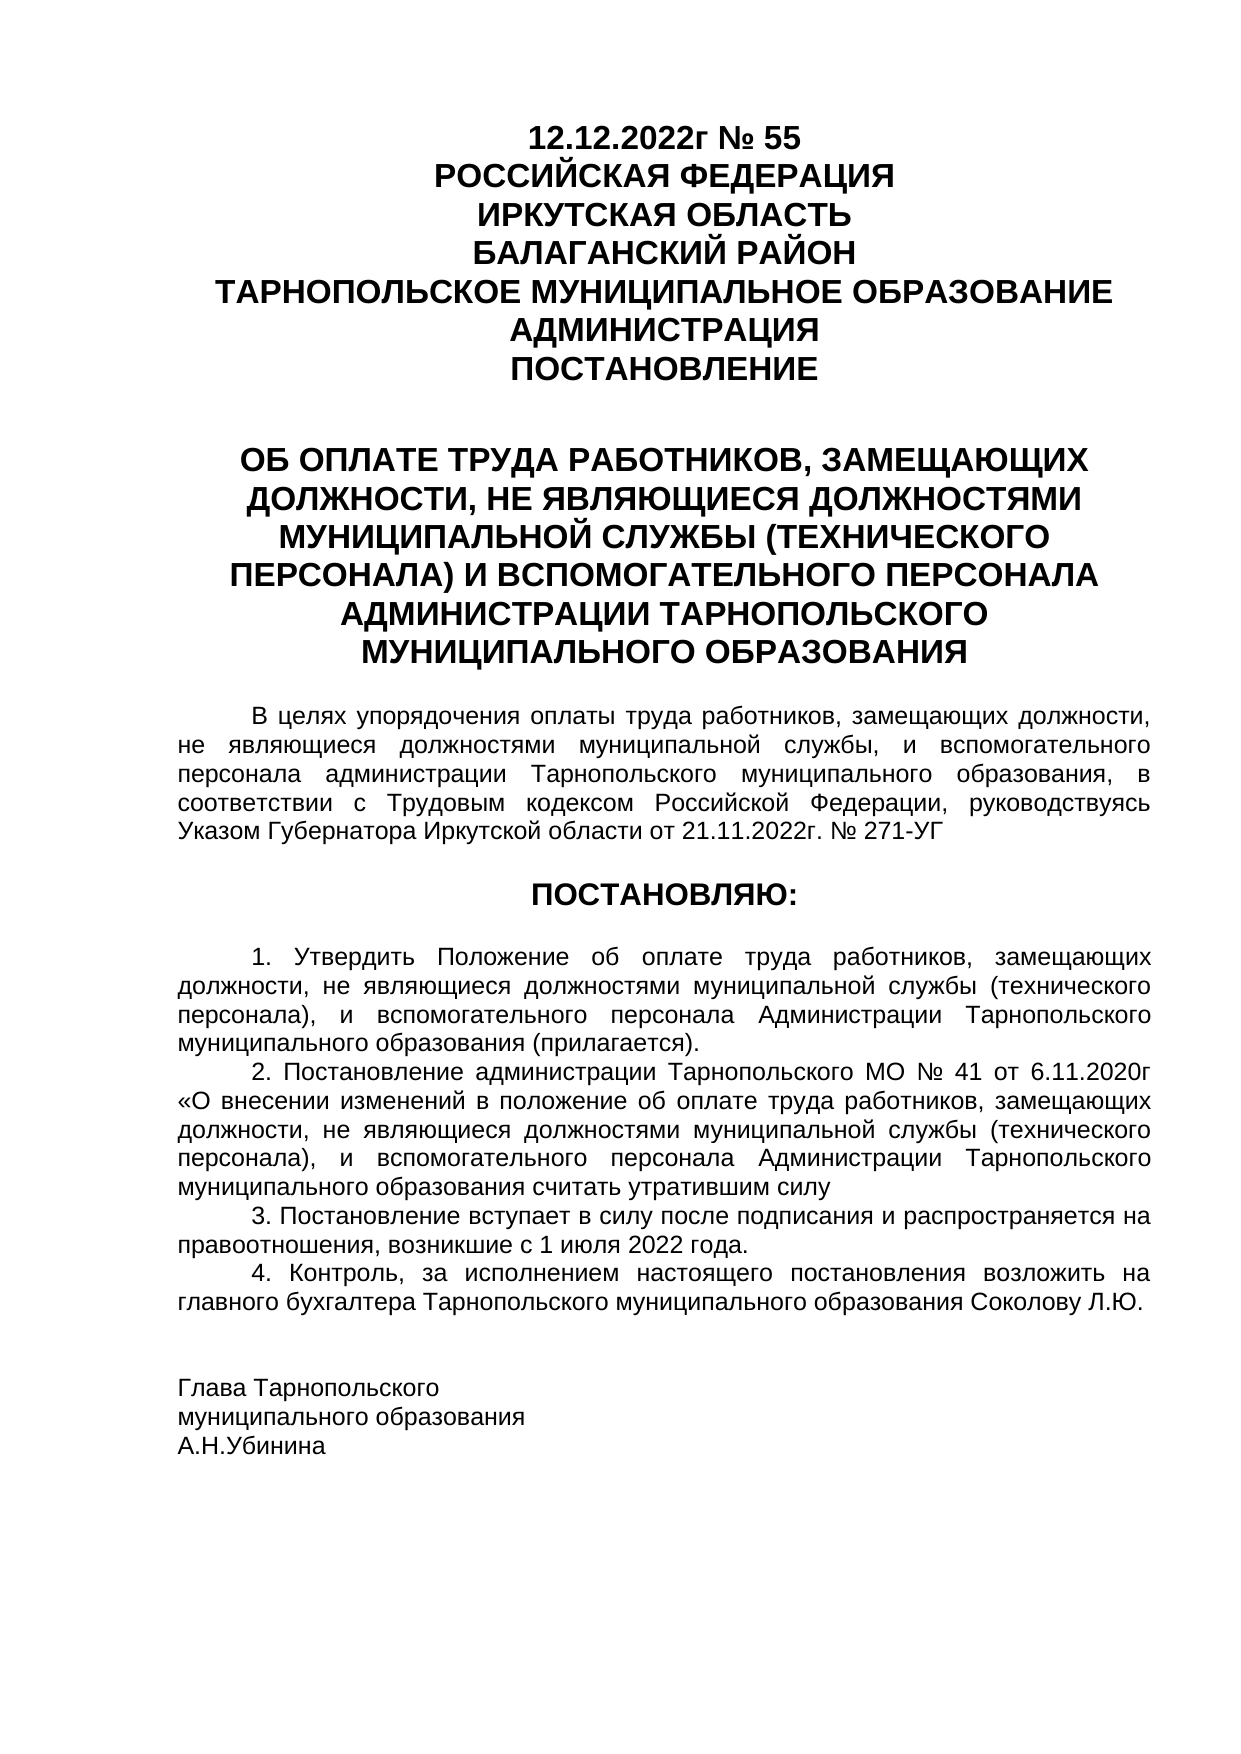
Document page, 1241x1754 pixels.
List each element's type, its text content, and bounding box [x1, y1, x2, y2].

text БАЛАГАНСКИЙ РАЙОН [177, 233, 1152, 272]
text АДМИНИСТРАЦИЯ [177, 310, 1152, 349]
text 2. Постановление администрации Тарнопольского МО № 41 от 6.11.2020г «О внесении изменений в положение об оплате труда работников, замещающих должности, не являющиеся должностями муниципальной службы (технического персонала), и вспомогательного персонала Администрации Тарнопольского муниципального образования считать утратившим силу [177, 1143, 1152, 1201]
text В целях упорядочения оплаты труда работников, замещающих должности, не являющиеся должностями муниципальной службы, и вспомогательного персонала администрации Тарнопольского муниципального образования, в соответствии с Трудовым кодексом Российской Федерации, руководствуясь Указом Губернатора Иркутской области от 21.11.2022г. № 271-УГ [177, 701, 1152, 845]
text ИРКУТСКАЯ ОБЛАСТЬ [177, 195, 1152, 233]
text муниципального образования [177, 1402, 1152, 1431]
text РОССИЙСКАЯ ФЕДЕРАЦИЯ [177, 157, 1152, 195]
text 2. Постановление администрации Тарнопольского МО № 41 от 6.11.2020г «О внесении изменений в положение об оплате труда работников, замещающих должности, не являющиеся должностями муниципальной службы (технического персонала), и вспомогательного персонала Администрации Тарнопольского муниципального образования считать утратившим силу [177, 1057, 1152, 1115]
text ОБ ОПЛАТЕ ТРУДА РАБОТНИКОВ, ЗАМЕЩАЮЩИХ ДОЛЖНОСТИ, НЕ ЯВЛЯЮЩИЕСЯ ДОЛЖНОСТЯМИ МУНИЦИПАЛЬНОЙ СЛУЖБЫ (ТЕХНИЧЕСКОГО ПЕРСОНАЛА) И ВСПОМОГАТЕЛЬНОГО ПЕРСОНАЛА АДМИНИСТРАЦИИ ТАРНОПОЛЬСКОГО МУНИЦИПАЛЬНОГО ОБРАЗОВАНИЯ [177, 440, 1152, 671]
text ПОСТАНОВЛЕНИЕ [177, 349, 1152, 387]
text ПОСТАНОВЛЯЮ: [177, 876, 1152, 912]
text 12.12.2022г № 55 [177, 118, 1152, 157]
text 1. Утвердить Положение об оплате труда работников, замещающих должности, не являющиеся должностями муниципальной службы (технического персонала), и вспомогательного персонала Администрации Тарнопольского муниципального образования (прилагается). [177, 999, 1152, 1057]
text ТАРНОПОЛЬСКОЕ МУНИЦИПАЛЬНОЕ ОБРАЗОВАНИЕ [177, 272, 1152, 310]
text Глава Тарнопольского [177, 1373, 1152, 1402]
text 4. Контроль, за исполнением настоящего постановления возложить на главного бухгалтера Тарнопольского муниципального образования Соколову Л.Ю. [177, 1258, 1152, 1316]
text А.Н.Убинина [177, 1431, 1152, 1459]
text 3. Постановление вступает в силу после подписания и распространяется на правоотношения, возникшие с 1 июля 2022 года. [177, 1201, 1152, 1258]
